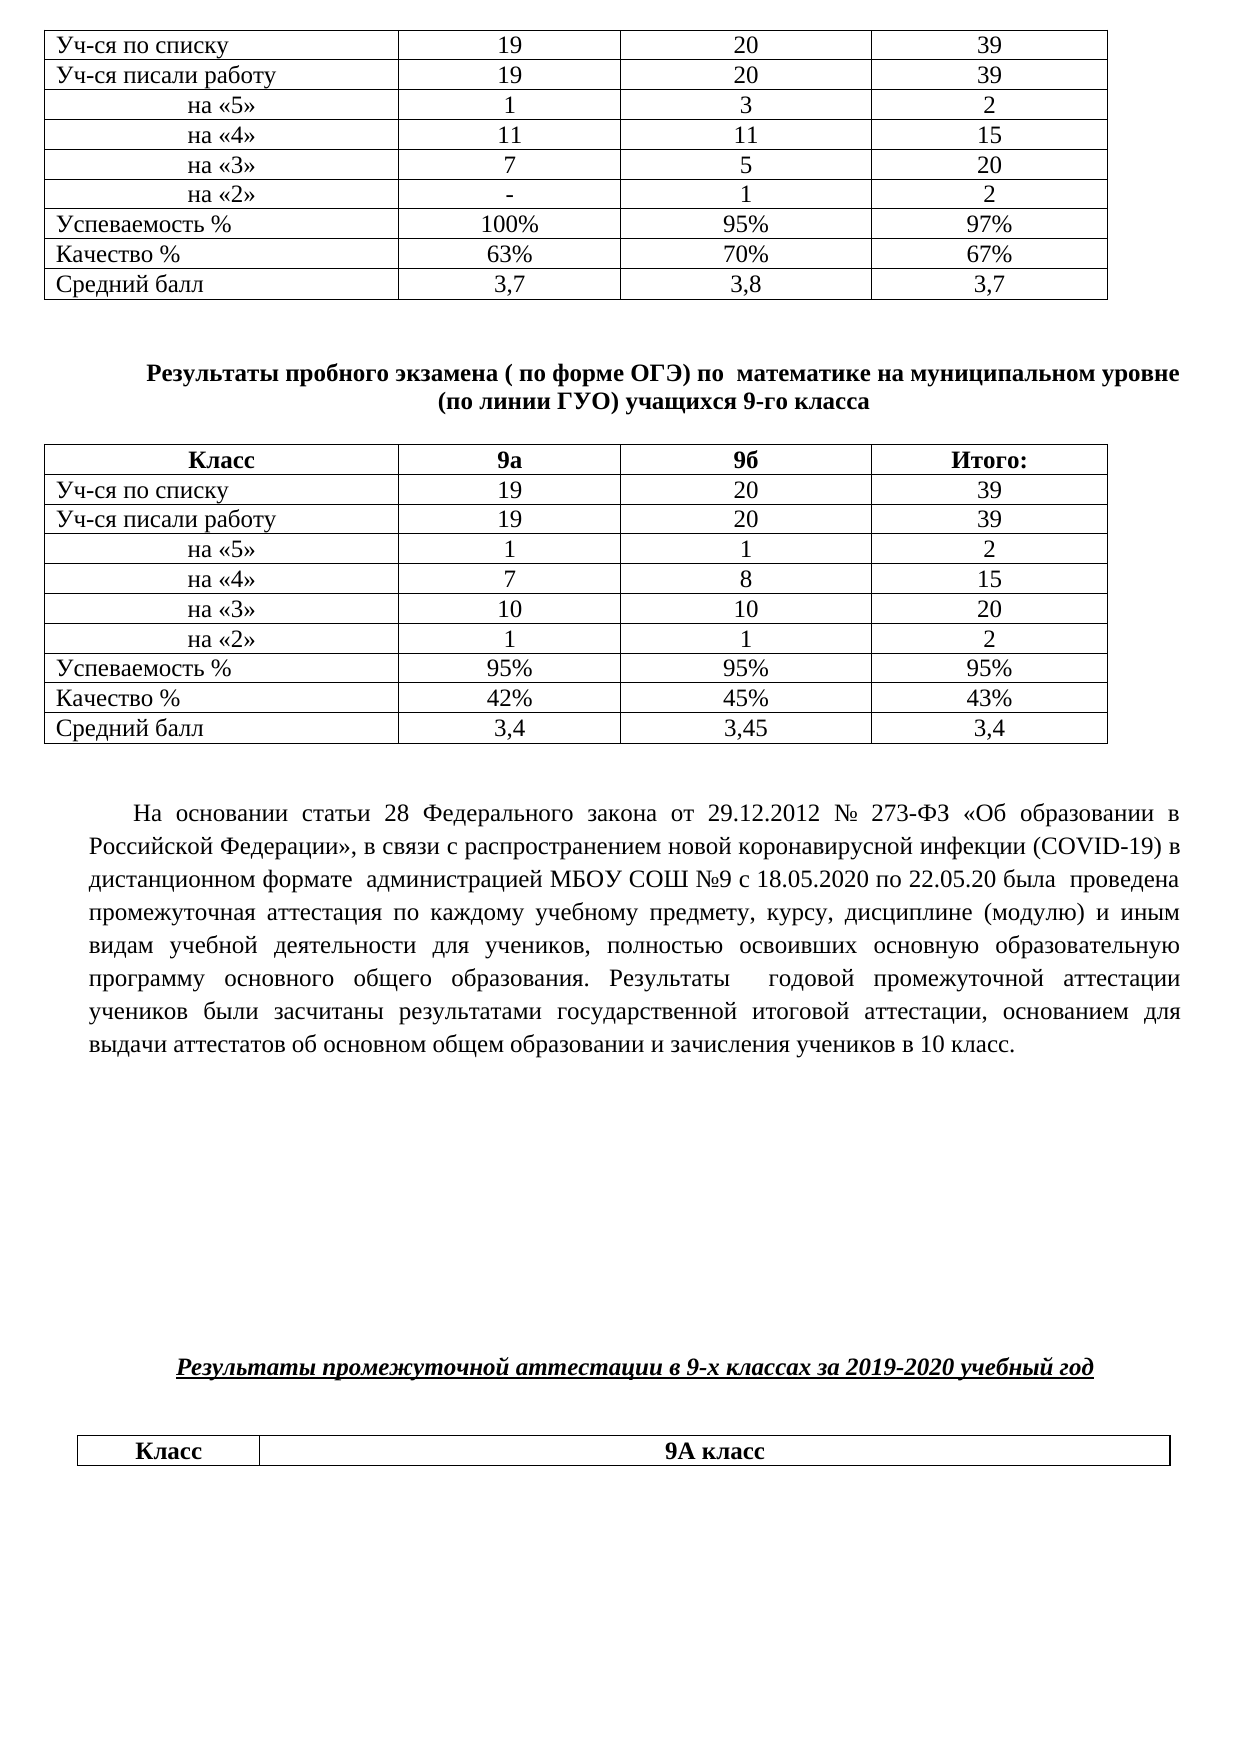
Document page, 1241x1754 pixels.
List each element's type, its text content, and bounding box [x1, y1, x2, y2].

table_cell на «2» [45, 180, 398, 208]
table_cell 97% [872, 209, 1107, 238]
table_cell 20 [621, 475, 871, 503]
table_header Итого: [872, 445, 1107, 474]
table_cell 39 [872, 31, 1107, 59]
table_cell Уч-ся писали работу [45, 505, 398, 533]
table_header Класс [78, 1436, 259, 1465]
table_cell 2 [872, 534, 1107, 563]
table_cell 5 [621, 150, 871, 178]
table_cell 39 [872, 475, 1107, 503]
table_cell 100% [399, 209, 620, 238]
table_cell 1 [399, 90, 620, 119]
table_cell Качество % [45, 239, 398, 268]
table_cell 2 [872, 624, 1107, 652]
table_cell 95% [621, 654, 871, 682]
table_cell 1 [621, 534, 871, 563]
table_cell 1 [621, 180, 871, 208]
table_cell на «3» [45, 150, 398, 178]
table_cell 3,45 [621, 713, 871, 743]
table_header Класс [45, 445, 398, 474]
table_cell 70% [621, 239, 871, 268]
table_cell 20 [621, 60, 871, 89]
table_cell 19 [399, 505, 620, 533]
table_cell Качество % [45, 683, 398, 712]
table_cell 3 [621, 90, 871, 119]
table_cell 19 [399, 60, 620, 89]
table_cell 3,7 [399, 269, 620, 299]
table_cell на «4» [45, 120, 398, 149]
table_cell Средний балл [45, 269, 398, 299]
table_cell Успеваемость % [45, 209, 398, 238]
table_cell 63% [399, 239, 620, 268]
table_cell 1 [621, 624, 871, 652]
table_cell - [399, 180, 620, 208]
table_cell 3,4 [872, 713, 1107, 743]
table_cell 7 [399, 150, 620, 178]
table_cell 7 [399, 564, 620, 593]
table_cell 11 [621, 120, 871, 149]
table_cell на «5» [45, 90, 398, 119]
table_cell на «5» [45, 534, 398, 563]
table_cell 11 [399, 120, 620, 149]
table_cell 67% [872, 239, 1107, 268]
table_cell 20 [872, 150, 1107, 178]
table_header 9А класс [260, 1436, 1169, 1465]
table_cell 20 [872, 594, 1107, 623]
table_cell 95% [872, 654, 1107, 682]
table_cell 39 [872, 60, 1107, 89]
table_cell Средний балл [45, 713, 398, 743]
table_cell 1 [399, 624, 620, 652]
table_cell 10 [399, 594, 620, 623]
table_cell 45% [621, 683, 871, 712]
table_cell 20 [621, 505, 871, 533]
table_cell на «3» [45, 594, 398, 623]
table_cell 3,8 [621, 269, 871, 299]
text Результаты промежуточной аттестации в 9-х классах за 2019-2020 учебный год [89, 1352, 1181, 1381]
text На основании статьи 28 Федерального закона от 29.12.2012 № 273-ФЗ «Об образовании в Российской Федерации», в связи с распространением новой коронавирусной инфекции (COVID-19) в дистанционном формате администрацией МБОУ СОШ №9 с 18.05.2020 по 22.05.20 была проведена промежуточная аттестация по каждому учебному предмету, курсу, дисциплине (модулю) и иным видам учебной деятельности для учеников, полностью освоивших основную образовательную программу основного общего образования. Результаты годовой промежуточной аттестации учеников были засчитаны результатами государственной итоговой аттестации, основанием для выдачи аттестатов об основном общем образовании и зачисления учеников в 10 класс. [89, 798, 1181, 1058]
table_cell 95% [621, 209, 871, 238]
table_cell 15 [872, 120, 1107, 149]
table_cell 2 [872, 180, 1107, 208]
table_cell 20 [621, 31, 871, 59]
table_cell 42% [399, 683, 620, 712]
table_cell 15 [872, 564, 1107, 593]
table_cell на «4» [45, 564, 398, 593]
table_cell на «2» [45, 624, 398, 652]
table_cell 19 [399, 475, 620, 503]
table_cell 3,7 [872, 269, 1107, 299]
table_cell 95% [399, 654, 620, 682]
table_cell 39 [872, 505, 1107, 533]
table_header 9а [399, 445, 620, 474]
table_cell Уч-ся по списку [45, 475, 398, 503]
table_cell 8 [621, 564, 871, 593]
table_cell 3,4 [399, 713, 620, 743]
table_cell Успеваемость % [45, 654, 398, 682]
table_cell 1 [399, 534, 620, 563]
table_cell 2 [872, 90, 1107, 119]
text Результаты пробного экзамена ( по форме ОГЭ) по математике на муниципальном уровне (по линии ГУО) учащихся 9-го класса [126, 358, 1181, 415]
table_cell 10 [621, 594, 871, 623]
table_cell Уч-ся писали работу [45, 60, 398, 89]
table_cell 19 [399, 31, 620, 59]
table_cell Уч-ся по списку [45, 31, 398, 59]
table_cell 43% [872, 683, 1107, 712]
table_header 9б [621, 445, 871, 474]
